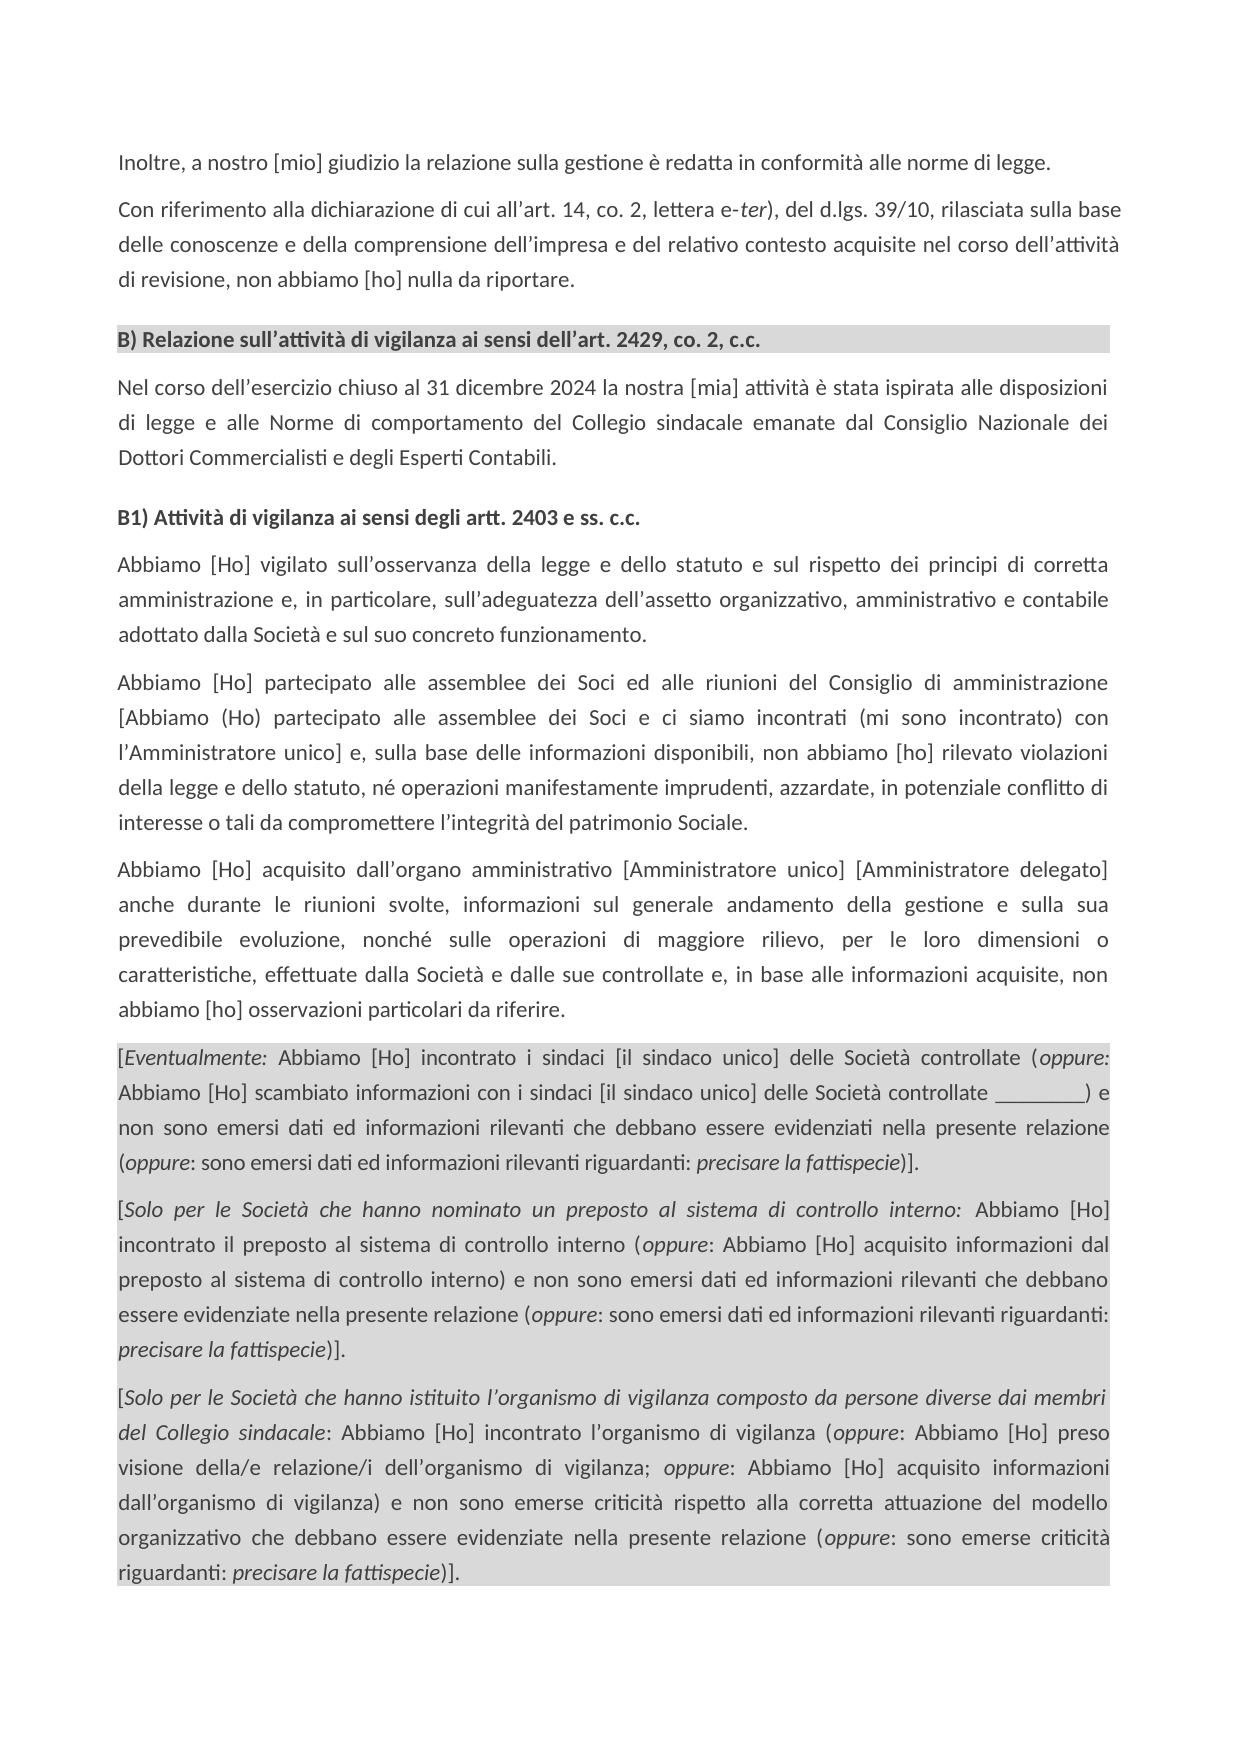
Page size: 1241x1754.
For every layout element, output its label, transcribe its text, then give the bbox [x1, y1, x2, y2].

text Abbiamo [Ho] vigilato sull’osservanza della legge e dello statuto e sul rispetto dei principi di corretta amministrazione e, in particolare, sull’adeguatezza dell’assetto organizzativo, amministrativo e contabile adottato dalla Società e sul suo concreto funzionamento. [117, 550, 1110, 648]
text [Solo per le Società che hanno nominato un preposto al sistema di controllo interno: Abbiamo [Ho] incontrato il preposto al sistema di controllo interno (oppure: Abbiamo [Ho] acquisito informazioni dal preposto al sistema di controllo interno) e non sono emersi dati ed informazioni rilevanti che debbano essere evidenziate nella presente relazione (oppure: sono emersi dati ed informazioni rilevanti riguardanti: precisare la fattispecie)]. [117, 1195, 1110, 1363]
text Nel corso dell’esercizio chiuso al 31 dicembre 2024 la nostra [mia] attività è stata ispirata alle disposizioni di legge e alle Norme di comportamento del Collegio sindacale emanate dal Consiglio Nazionale dei Dottori Commercialisti e degli Esperti Contabili. [117, 373, 1110, 471]
text [Solo per le Società che hanno istituito l’organismo di vigilanza composto da persone diverse dai membri del Collegio sindacale: Abbiamo [Ho] incontrato l’organismo di vigilanza (oppure: Abbiamo [Ho] preso visione della/e relazione/i dell’organismo di vigilanza; oppure: Abbiamo [Ho] acquisito informazioni dall’organismo di vigilanza) e non sono emerse criticità rispetto alla corretta attuazione del modello organizzativo che debbano essere evidenziate nella presente relazione (oppure: sono emerse criticità riguardanti: precisare la fattispecie)]. [117, 1383, 1110, 1586]
text [Eventualmente: Abbiamo [Ho] incontrato i sindaci [il sindaco unico] delle Società controllate (oppure: Abbiamo [Ho] scambiato informazioni con i sindaci [il sindaco unico] delle Società controllate ________) e non sono emersi dati ed informazioni rilevanti che debbano essere evidenziati nella presente relazione (oppure: sono emersi dati ed informazioni rilevanti riguardanti: precisare la fattispecie)]. [117, 1043, 1110, 1176]
text B) Relazione sull’attività di vigilanza ai sensi dell’art. 2429, co. 2, c.c. [117, 325, 1110, 353]
text Abbiamo [Ho] acquisito dall’organo amministrativo [Amministratore unico] [Amministratore delegato] anche durante le riunioni svolte, informazioni sul generale andamento della gestione e sulla sua prevedibile evoluzione, nonché sulle operazioni di maggiore rilievo, per le loro dimensioni o caratteristiche, effettuate dalla Società e dalle sue controllate e, in base alle informazioni acquisite, non abbiamo [ho] osservazioni particolari da riferire. [117, 855, 1110, 1023]
text Con riferimento alla dichiarazione di cui all’art. 14, co. 2, lettera e-ter), del d.lgs. 39/10, rilasciata sulla base delle conoscenze e della comprensione dell’impresa e del relativo contesto acquisite nel corso dell’attività di revisione, non abbiamo [ho] nulla da riportare. [118, 195, 1122, 293]
text Inoltre, a nostro [mio] giudizio la relazione sulla gestione è redatta in conformità alle norme di legge. [118, 148, 1122, 176]
text B1) Attività di vigilanza ai sensi degli artt. 2403 e ss. c.c. [117, 503, 1110, 531]
text Abbiamo [Ho] partecipato alle assemblee dei Soci ed alle riunioni del Consiglio di amministrazione [Abbiamo (Ho) partecipato alle assemblee dei Soci e ci siamo incontrati (mi sono incontrato) con l’Amministratore unico] e, sulla base delle informazioni disponibili, non abbiamo [ho] rilevato violazioni della legge e dello statuto, né operazioni manifestamente imprudenti, azzardate, in potenziale conflitto di interesse o tali da compromettere l’integrità del patrimonio Sociale. [117, 668, 1110, 836]
